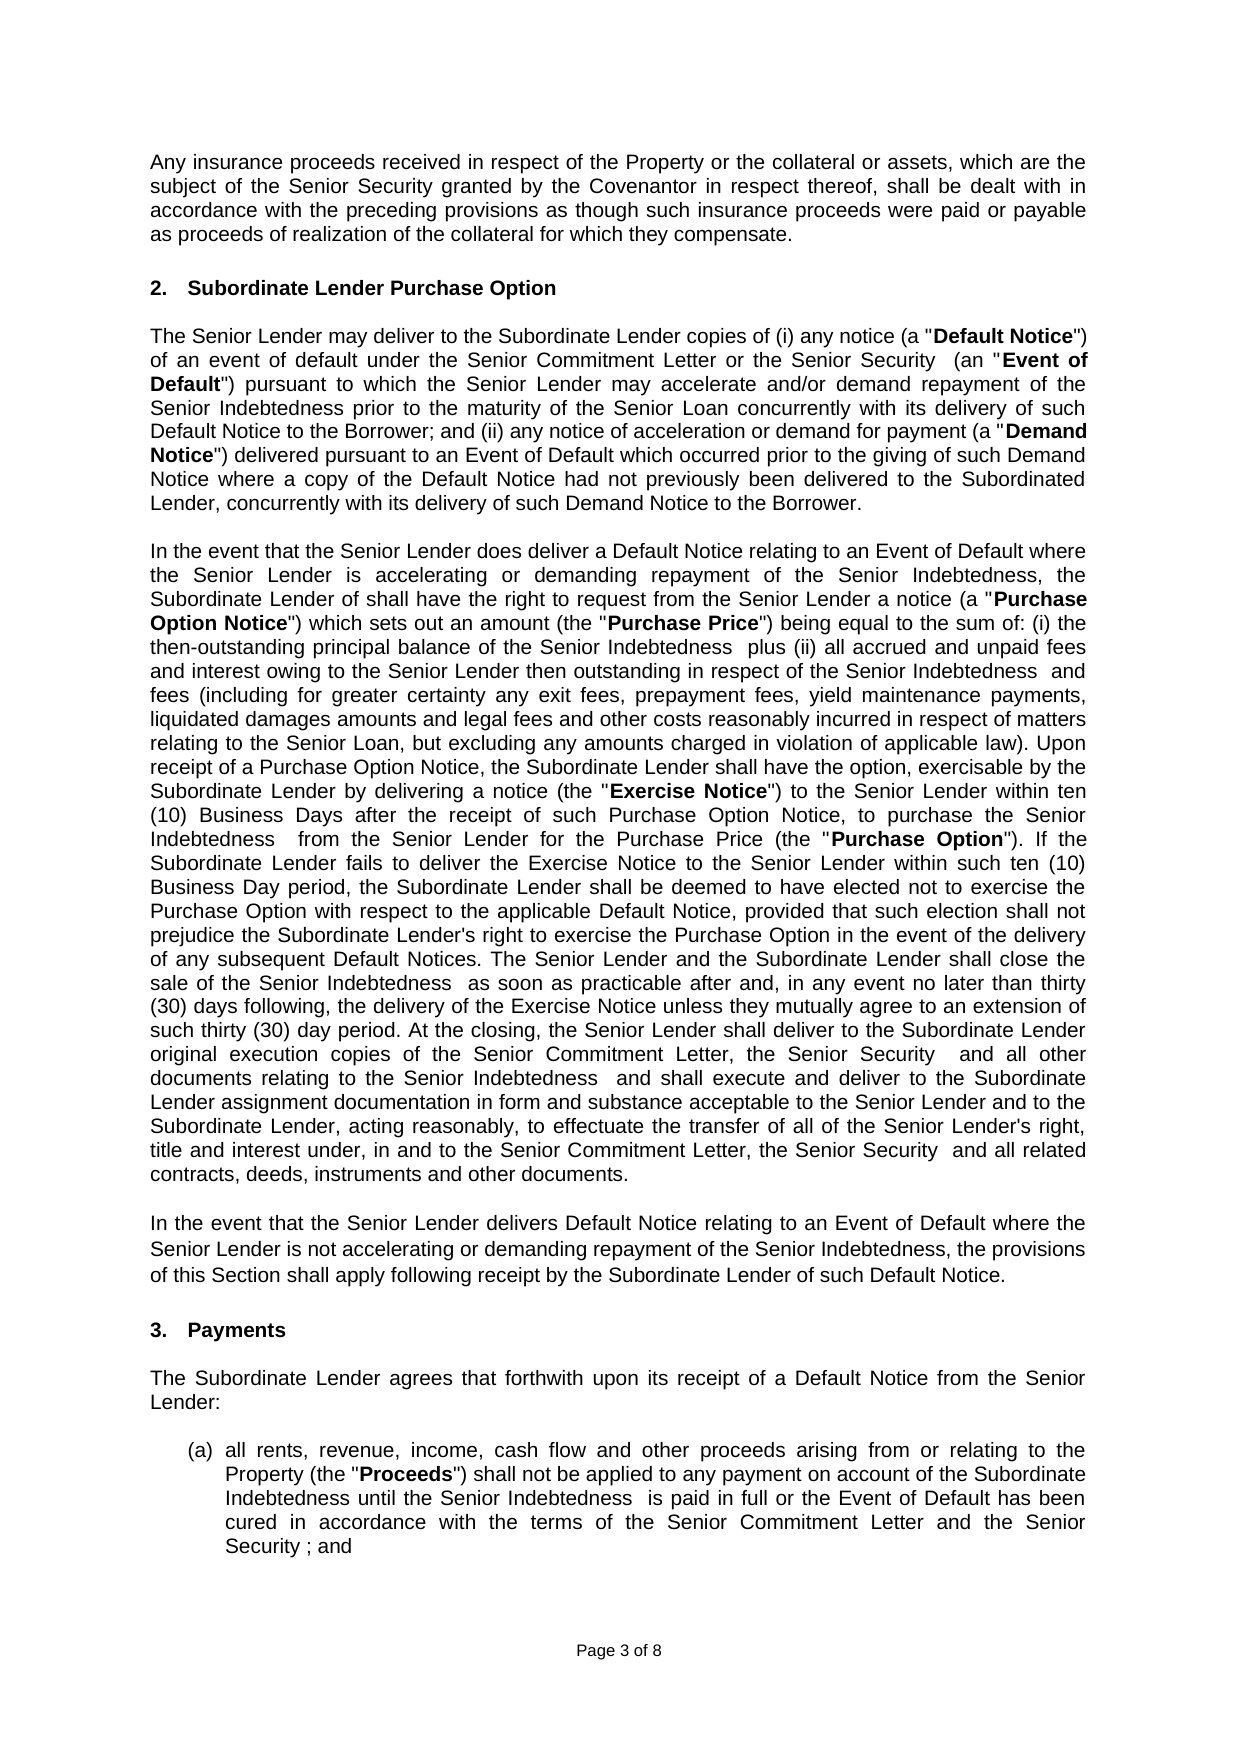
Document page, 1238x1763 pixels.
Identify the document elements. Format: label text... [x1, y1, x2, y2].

text In the event that the Senior Lender does deliver a Default Notice relating to an Event of Default where the Senior Lender is accelerating or demanding repayment of the Senior Indebtedness, the Subordinate Lender of shall have the right to request from the Senior Lender a notice (a "Purchase Option Notice") which sets out an amount (the "Purchase Price") being equal to the sum of: (i) the then-outstanding principal balance of the Senior Indebtedness plus (ii) all accrued and unpaid fees and interest owing to the Senior Lender then outstanding in respect of the Senior Indebtedness and fees (including for greater certainty any exit fees, prepayment fees, yield maintenance payments, liquidated damages amounts and legal fees and other costs reasonably incurred in respect of matters relating to the Senior Loan, but excluding any amounts charged in violation of applicable law). Upon receipt of a Purchase Option Notice, the Subordinate Lender shall have the option, exercisable by the Subordinate Lender by delivering a notice (the "Exercise Notice") to the Senior Lender within ten (10) Business Days after the receipt of such Purchase Option Notice, to purchase the Senior Indebtedness from the Senior Lender for the Purchase Price (the "Purchase Option"). If the Subordinate Lender fails to deliver the Exercise Notice to the Senior Lender within such ten (10) Business Day period, the Subordinate Lender shall be deemed to have elected not to exercise the Purchase Option with respect to the applicable Default Notice, provided that such election shall not prejudice the Subordinate Lender's right to exercise the Purchase Option in the event of the delivery of any subsequent Default Notices. The Senior Lender and the Subordinate Lender shall close the sale of the Senior Indebtedness as soon as practicable after and, in any event no later than thirty (30) days following, the delivery of the Exercise Notice unless they mutually agree to an extension of such thirty (30) day period. At the closing, the Senior Lender shall deliver to the Subordinate Lender original execution copies of the Senior Commitment Letter, the Senior Security and all other documents relating to the Senior Indebtedness and shall execute and deliver to the Subordinate Lender assignment documentation in form and substance acceptable to the Senior Lender and to the Subordinate Lender, acting reasonably, to effectuate the transfer of all of the Senior Lender's right, title and interest under, in and to the Senior Commitment Letter, the Senior Security and all related contracts, deeds, instruments and other documents. [150, 539, 1087, 1186]
text The Subordinate Lender agrees that forthwith upon its receipt of a Default Notice from the Senior Lender: [150, 1366, 1087, 1414]
text In the event that the Senior Lender delivers Default Notice relating to an Event of Default where the Senior Lender is not accelerating or demanding repayment of the Senior Indebtedness, the provisions of this Section shall apply following receipt by the Subordinate Lender of such Default Notice. [150, 1211, 1087, 1287]
text Any insurance proceeds received in respect of the Property or the collateral or assets, which are the subject of the Senior Security granted by the Covenantor in respect thereof, shall be dealt with in accordance with the preceding provisions as though such insurance proceeds were paid or payable as proceeds of realization of the collateral for which they compensate. [150, 150, 1087, 246]
list all rents, revenue, income, cash flow and other proceeds arising from or relating to the Property (the "Proceeds") shall not be applied to any payment on account of the Subordinate Indebtedness until the Senior Indebtedness is paid in full or the Event of Default has been cured in accordance with the terms of the Senior Commitment Letter and the Senior Security ; and [187, 1438, 1087, 1558]
subtitle Payments [150, 1318, 1087, 1342]
subtitle Subordinate Lender Purchase Option [150, 276, 1087, 299]
text The Senior Lender may deliver to the Subordinate Lender copies of (i) any notice (a "Default Notice") of an event of default under the Senior Commitment Letter or the Senior Security (an "Event of Default") pursuant to which the Senior Lender may accelerate and/or demand repayment of the Senior Indebtedness prior to the maturity of the Senior Loan concurrently with its delivery of such Default Notice to the Borrower; and (ii) any notice of acceleration or demand for payment (a "Demand Notice") delivered pursuant to an Event of Default which occurred prior to the giving of such Demand Notice where a copy of the Default Notice had not previously been delivered to the Subordinated Lender, concurrently with its delivery of such Demand Notice to the Borrower. [150, 323, 1087, 515]
